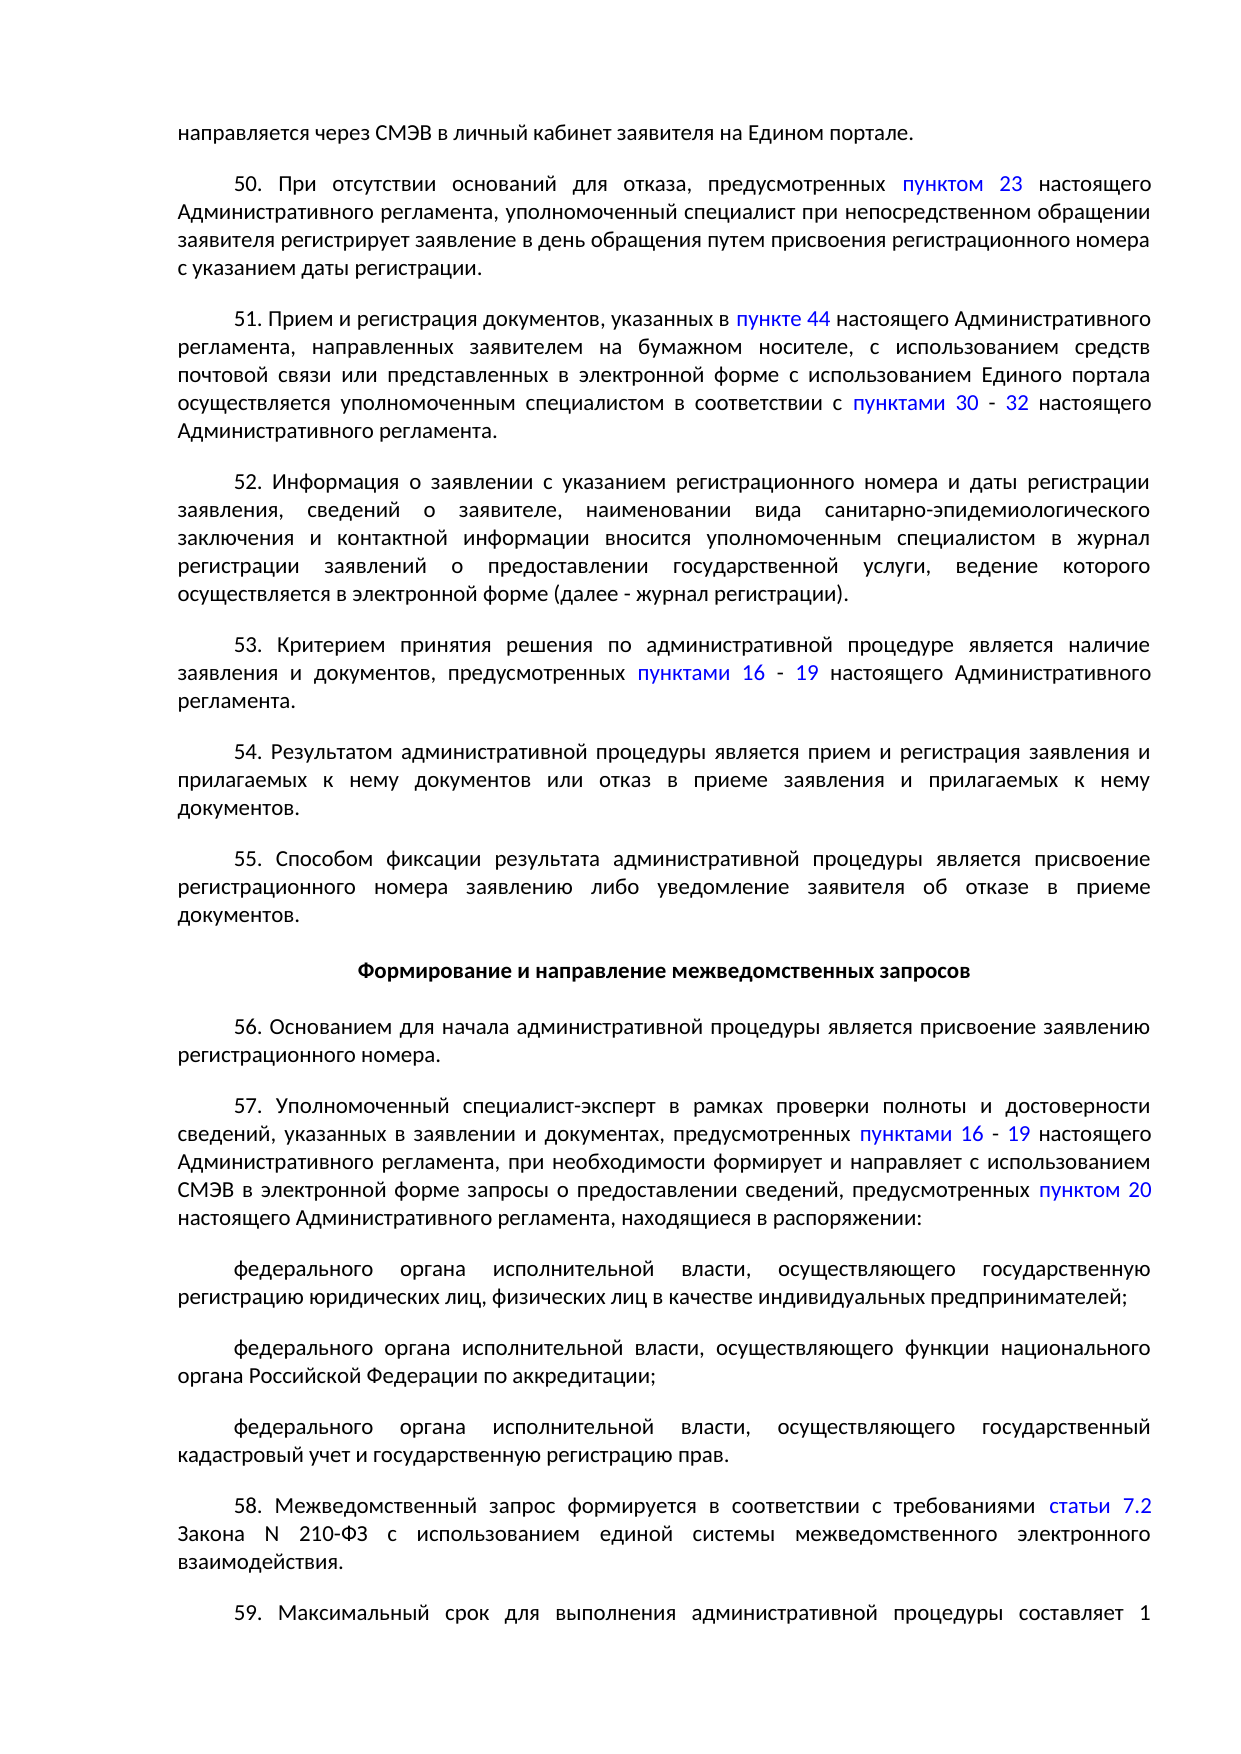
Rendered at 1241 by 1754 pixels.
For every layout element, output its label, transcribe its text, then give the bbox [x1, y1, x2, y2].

text федерального органа исполнительной власти, осуществляющего функции национального органа Российской Федерации по аккредитации; [177, 1333, 1152, 1389]
text 55. Способом фиксации результата административной процедуры является присвоение регистрационного номера заявлению либо уведомление заявителя об отказе в приеме документов. [177, 844, 1152, 928]
text 54. Результатом административной процедуры является прием и регистрация заявления и прилагаемых к нему документов или отказ в приеме заявления и прилагаемых к нему документов. [177, 737, 1152, 821]
text 58. Межведомственный запрос формируется в соответствии с требованиями статьи 7.2 Закона N 210-ФЗ с использованием единой системы межведомственного электронного взаимодействия. [177, 1491, 1152, 1575]
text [177, 118, 1152, 146]
text 50. При отсутствии оснований для отказа, предусмотренных пунктом 23 настоящего Административного регламента, уполномоченный специалист при непосредственном обращении заявителя регистрирует заявление в день обращения путем присвоения регистрационного номера с указанием даты регистрации. [177, 169, 1152, 281]
text федерального органа исполнительной власти, осуществляющего государственный кадастровый учет и государственную регистрацию прав. [177, 1412, 1152, 1468]
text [177, 1598, 1152, 1626]
text 53. Критерием принятия решения по административной процедуре является наличие заявления и документов, предусмотренных пунктами 16 - 19 настоящего Административного регламента. [177, 630, 1152, 714]
text 52. Информация о заявлении с указанием регистрационного номера и даты регистрации заявления, сведений о заявителе, наименовании вида санитарно-эпидемиологического заключения и контактной информации вносится уполномоченным специалистом в журнал регистрации заявлений о предоставлении государственной услуги, ведение которого осуществляется в электронной форме (далее - журнал регистрации). [177, 467, 1152, 607]
title Формирование и направление межведомственных запросов [177, 956, 1152, 984]
text 57. Уполномоченный специалист-эксперт в рамках проверки полноты и достоверности сведений, указанных в заявлении и документах, предусмотренных пунктами 16 - 19 настоящего Административного регламента, при необходимости формирует и направляет с использованием СМЭВ в электронной форме запросы о предоставлении сведений, предусмотренных пунктом 20 настоящего Административного регламента, находящиеся в распоряжении: [177, 1091, 1152, 1231]
text 56. Основанием для начала административной процедуры является присвоение заявлению регистрационного номера. [177, 1012, 1152, 1068]
text 51. Прием и регистрация документов, указанных в пункте 44 настоящего Административного регламента, направленных заявителем на бумажном носителе, с использованием средств почтовой связи или представленных в электронной форме с использованием Единого портала осуществляется уполномоченным специалистом в соответствии с пунктами 30 - 32 настоящего Административного регламента. [177, 304, 1152, 444]
text федерального органа исполнительной власти, осуществляющего государственную регистрацию юридических лиц, физических лиц в качестве индивидуальных предпринимателей; [177, 1254, 1152, 1310]
